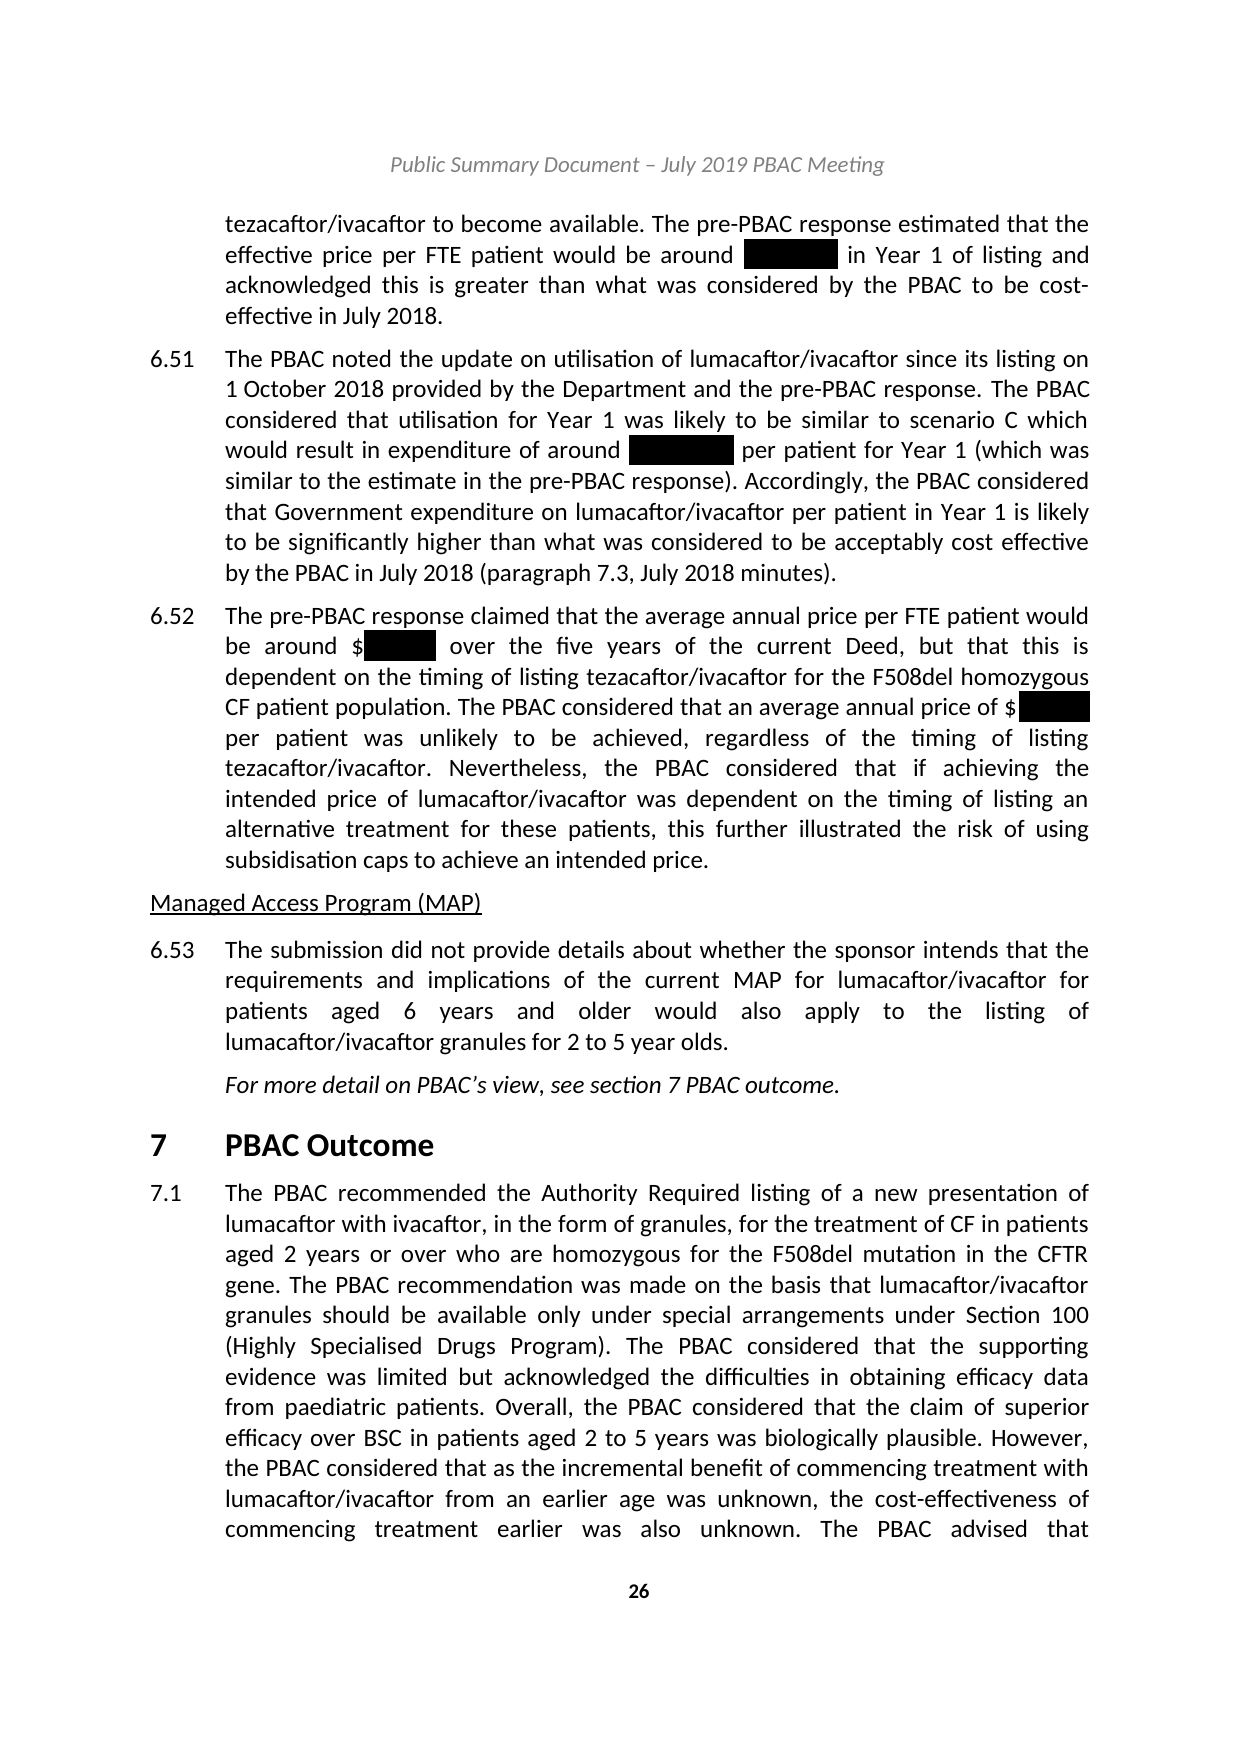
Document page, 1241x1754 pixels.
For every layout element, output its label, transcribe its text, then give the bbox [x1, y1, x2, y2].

subtitle PBAC Outcome [150, 1124, 1090, 1165]
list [150, 1177, 1090, 1544]
text Managed Access Program (MAP) [150, 887, 1090, 917]
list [150, 208, 1090, 331]
list The pre-PBAC response claimed that the average annual price per FTE patient would be around $''''''''''''' over the five years of the current Deed, but that this is dependent on the timing of listing tezacaftor/ivacaftor for the F508del homozygous CF patient population. The PBAC considered that an average annual price of $''''''''''''' per patient was unlikely to be achieved, regardless of the timing of listing tezacaftor/ivacaftor. Nevertheless, the PBAC considered that if achieving the intended price of lumacaftor/ivacaftor was dependent on the timing of listing an alternative treatment for these patients, this further illustrated the risk of using subsidisation caps to achieve an intended price. [150, 600, 1090, 874]
list The submission did not provide details about whether the sponsor intends that the requirements and implications of the current MAP for lumacaftor/ivacaftor for patients aged 6 years and older would also apply to the listing of lumacaftor/ivacaftor granules for 2 to 5 year olds. [150, 934, 1090, 1056]
list For more detail on PBAC’s view, see section 7 PBAC outcome. [225, 1069, 1090, 1099]
list The PBAC noted the update on utilisation of lumacaftor/ivacaftor since its listing on 1 October 2018 provided by the Department and the pre-PBAC response. The PBAC considered that utilisation for Year 1 was likely to be similar to scenario C which would result in expenditure of around ''''''''''''''''''' per patient for Year 1 (which was similar to the estimate in the pre-PBAC response). Accordingly, the PBAC considered that Government expenditure on lumacaftor/ivacaftor per patient in Year 1 is likely to be significantly higher than what was considered to be acceptably cost effective by the PBAC in July 2018 (paragraph 7.3, July 2018 minutes). [150, 343, 1090, 587]
